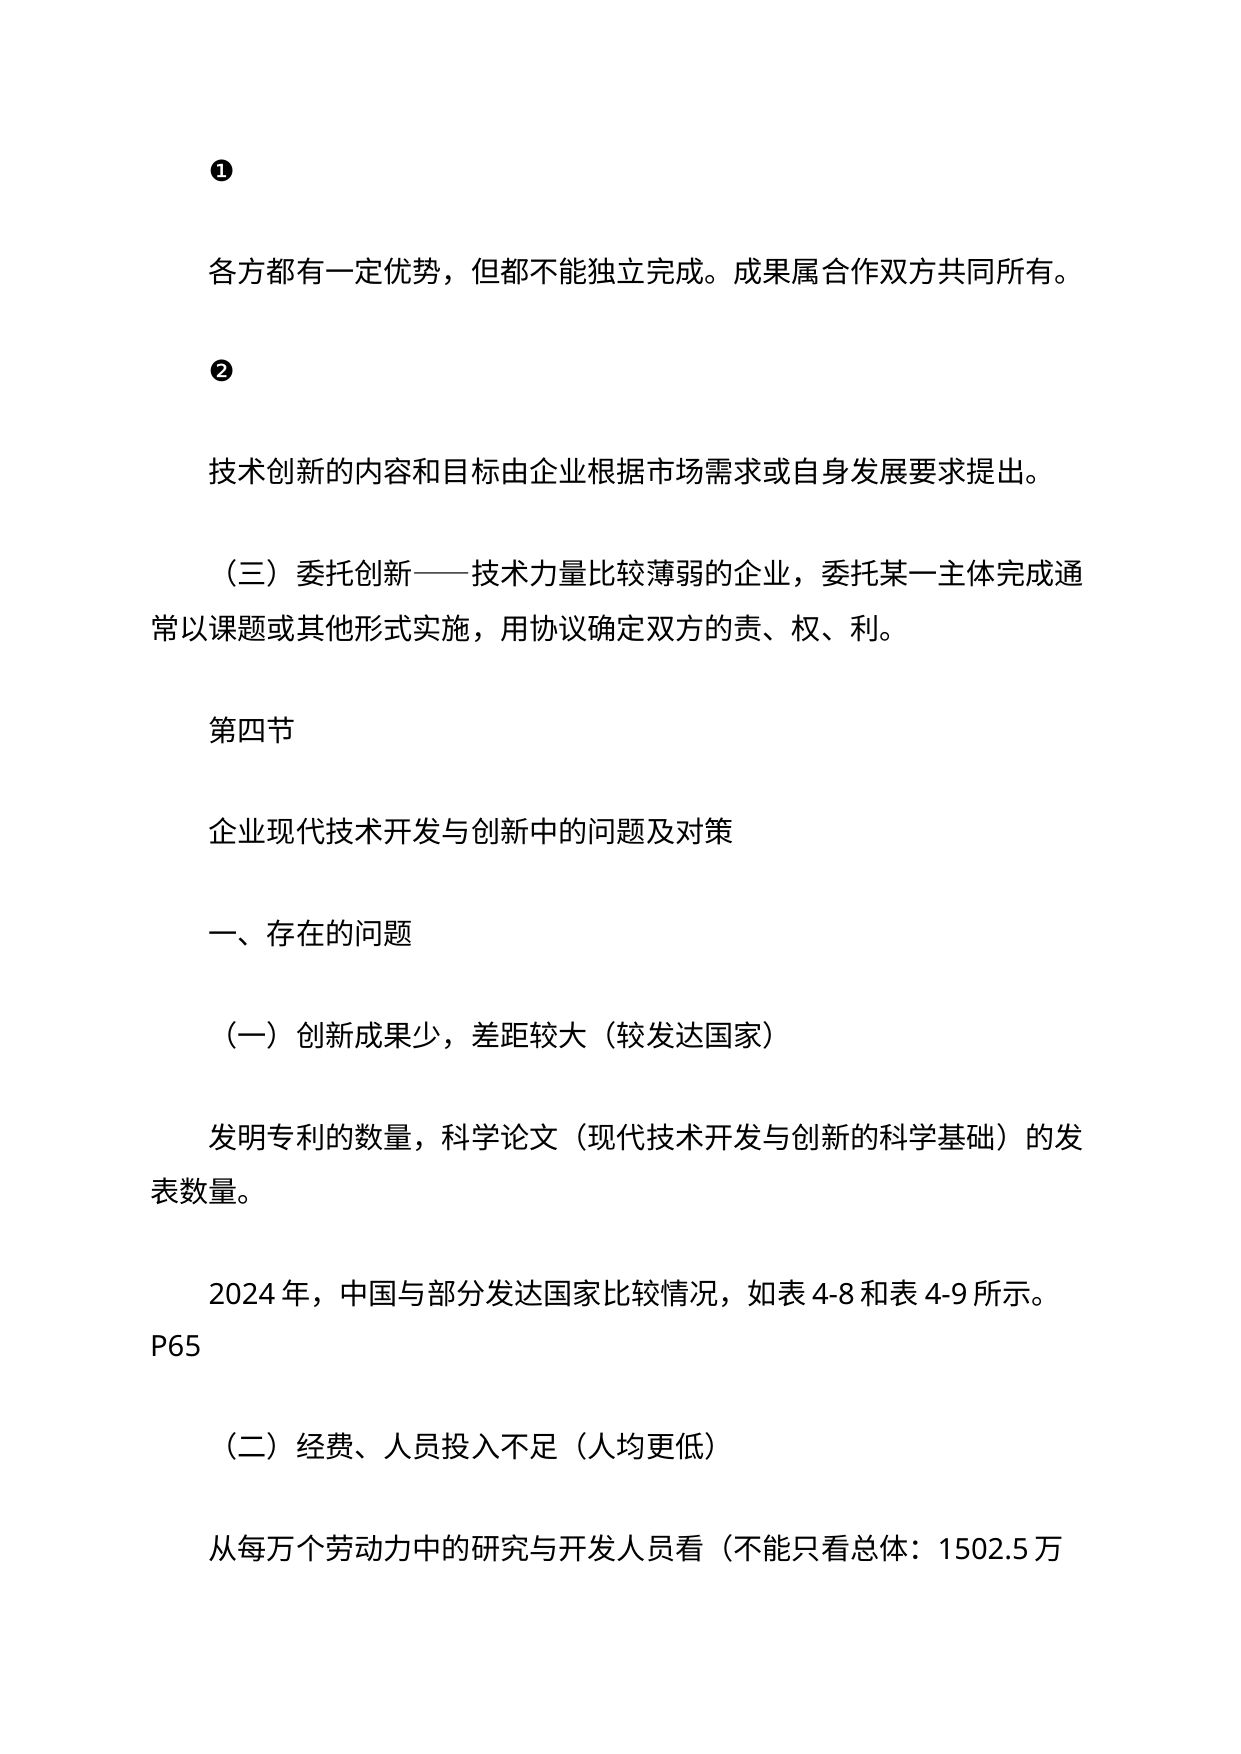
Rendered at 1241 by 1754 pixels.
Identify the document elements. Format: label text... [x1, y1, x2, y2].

text （三）委托创新——技术力量比较薄弱的企业，委托某一主体完成通常以课题或其他形式实施，用协议确定双方的责、权、利。 [150, 550, 1090, 648]
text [150, 1525, 1090, 1568]
text ❷ [150, 350, 1090, 390]
text 一、存在的问题 [150, 911, 1090, 953]
text ❶ [150, 150, 1090, 190]
text 企业现代技术开发与创新中的问题及对策 [150, 809, 1090, 851]
text 发明专利的数量，科学论文（现代技术开发与创新的科学基础）的发表数量。 [150, 1114, 1090, 1211]
text 技术创新的内容和目标由企业根据市场需求或自身发展要求提出。 [150, 449, 1090, 491]
text （一）创新成果少，差距较大（较发达国家） [150, 1012, 1090, 1055]
text 第四节 [150, 707, 1090, 749]
text 2024年，中国与部分发达国家比较情况，如表4-8和表4-9所示。P65 [150, 1271, 1090, 1365]
text 各方都有一定优势，但都不能独立完成。成果属合作双方共同所有。 [150, 248, 1090, 291]
text （二）经费、人员投入不足（人均更低） [150, 1423, 1090, 1466]
